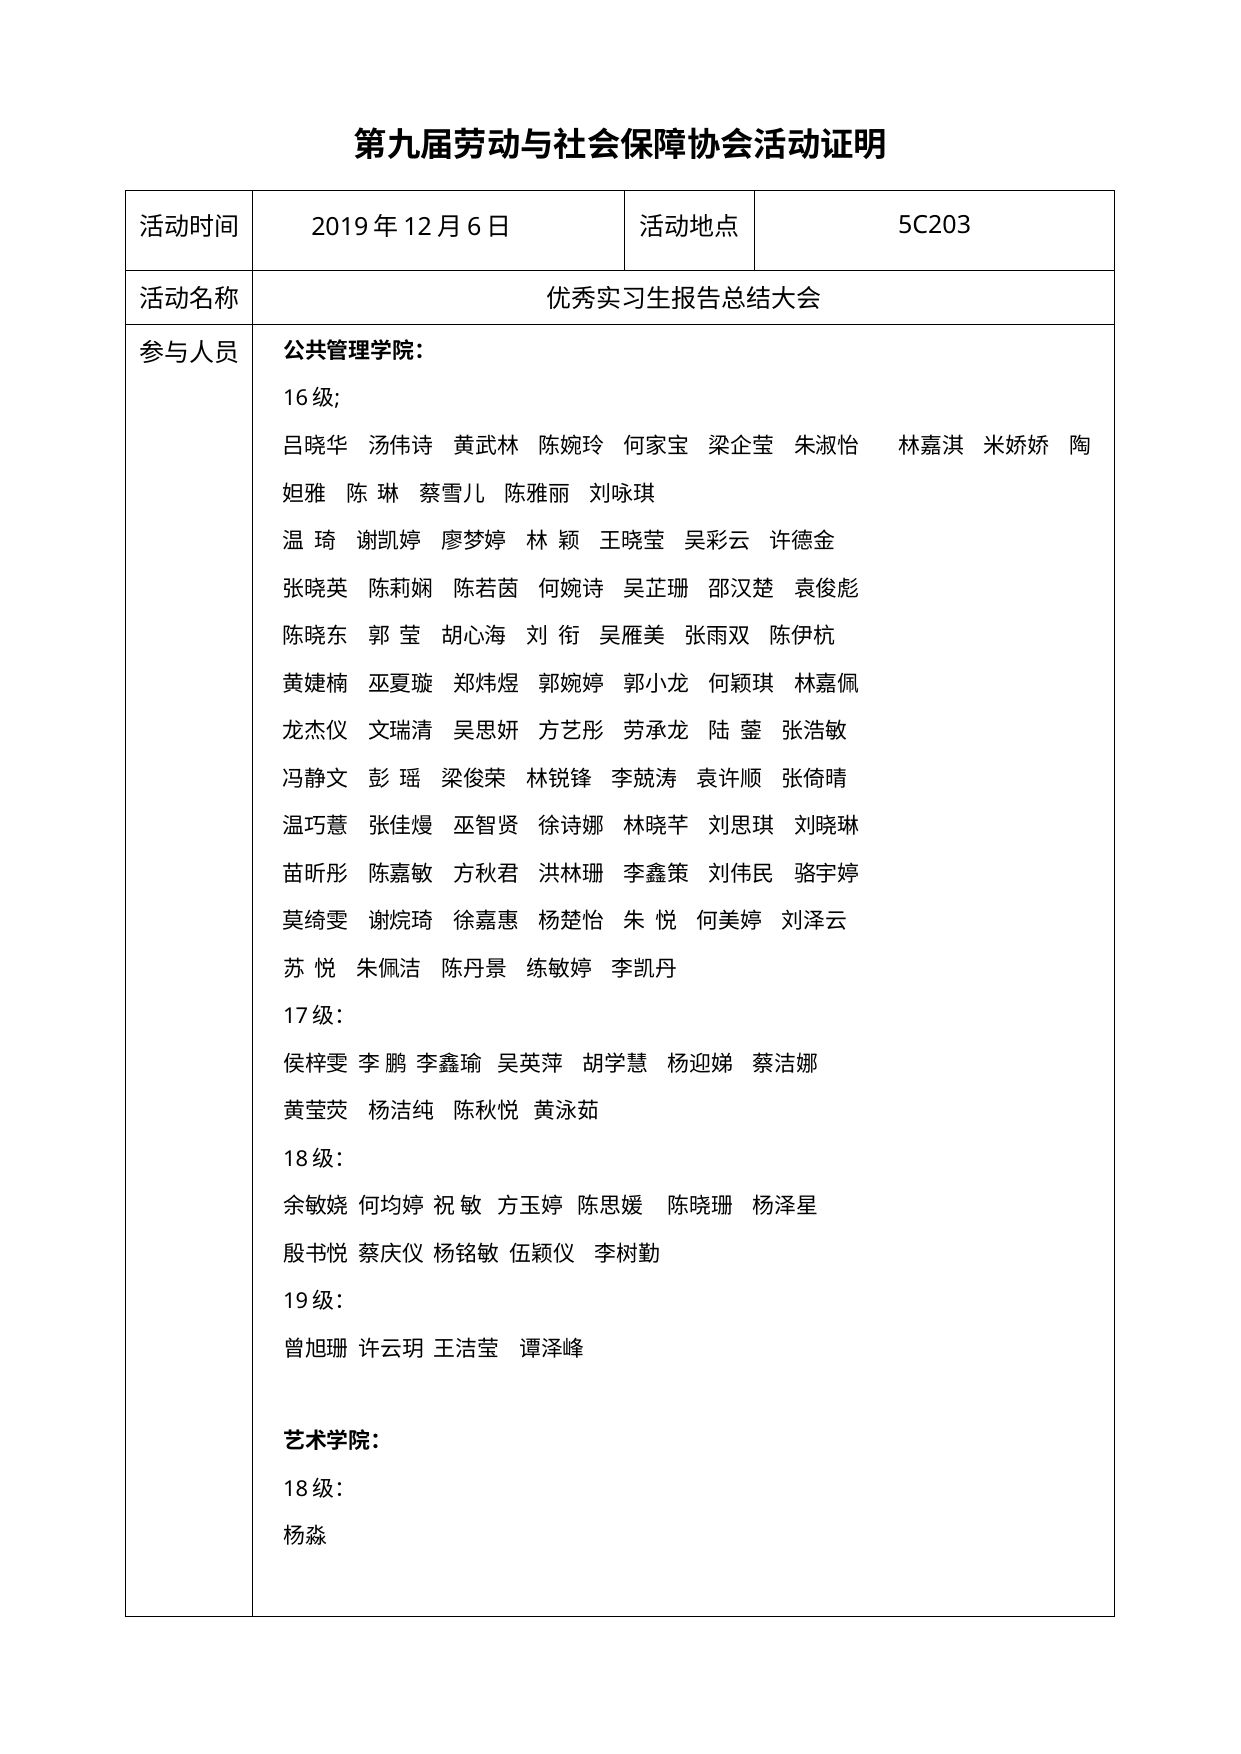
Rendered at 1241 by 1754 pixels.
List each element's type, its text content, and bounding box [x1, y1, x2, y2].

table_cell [253, 325, 1114, 1616]
table_cell 优秀实习生报告总结大会 [253, 271, 1114, 323]
table_header 活动时间 [126, 191, 252, 269]
table_header 5C203 [755, 191, 1114, 269]
table_cell 参与人员 [126, 325, 252, 1616]
table_header 活动地点 [625, 191, 754, 269]
text 第九届劳动与社会保障协会活动证明 [118, 118, 1122, 166]
table_header 2019年12月6日 [253, 191, 624, 269]
table_cell 活动名称 [126, 271, 252, 323]
